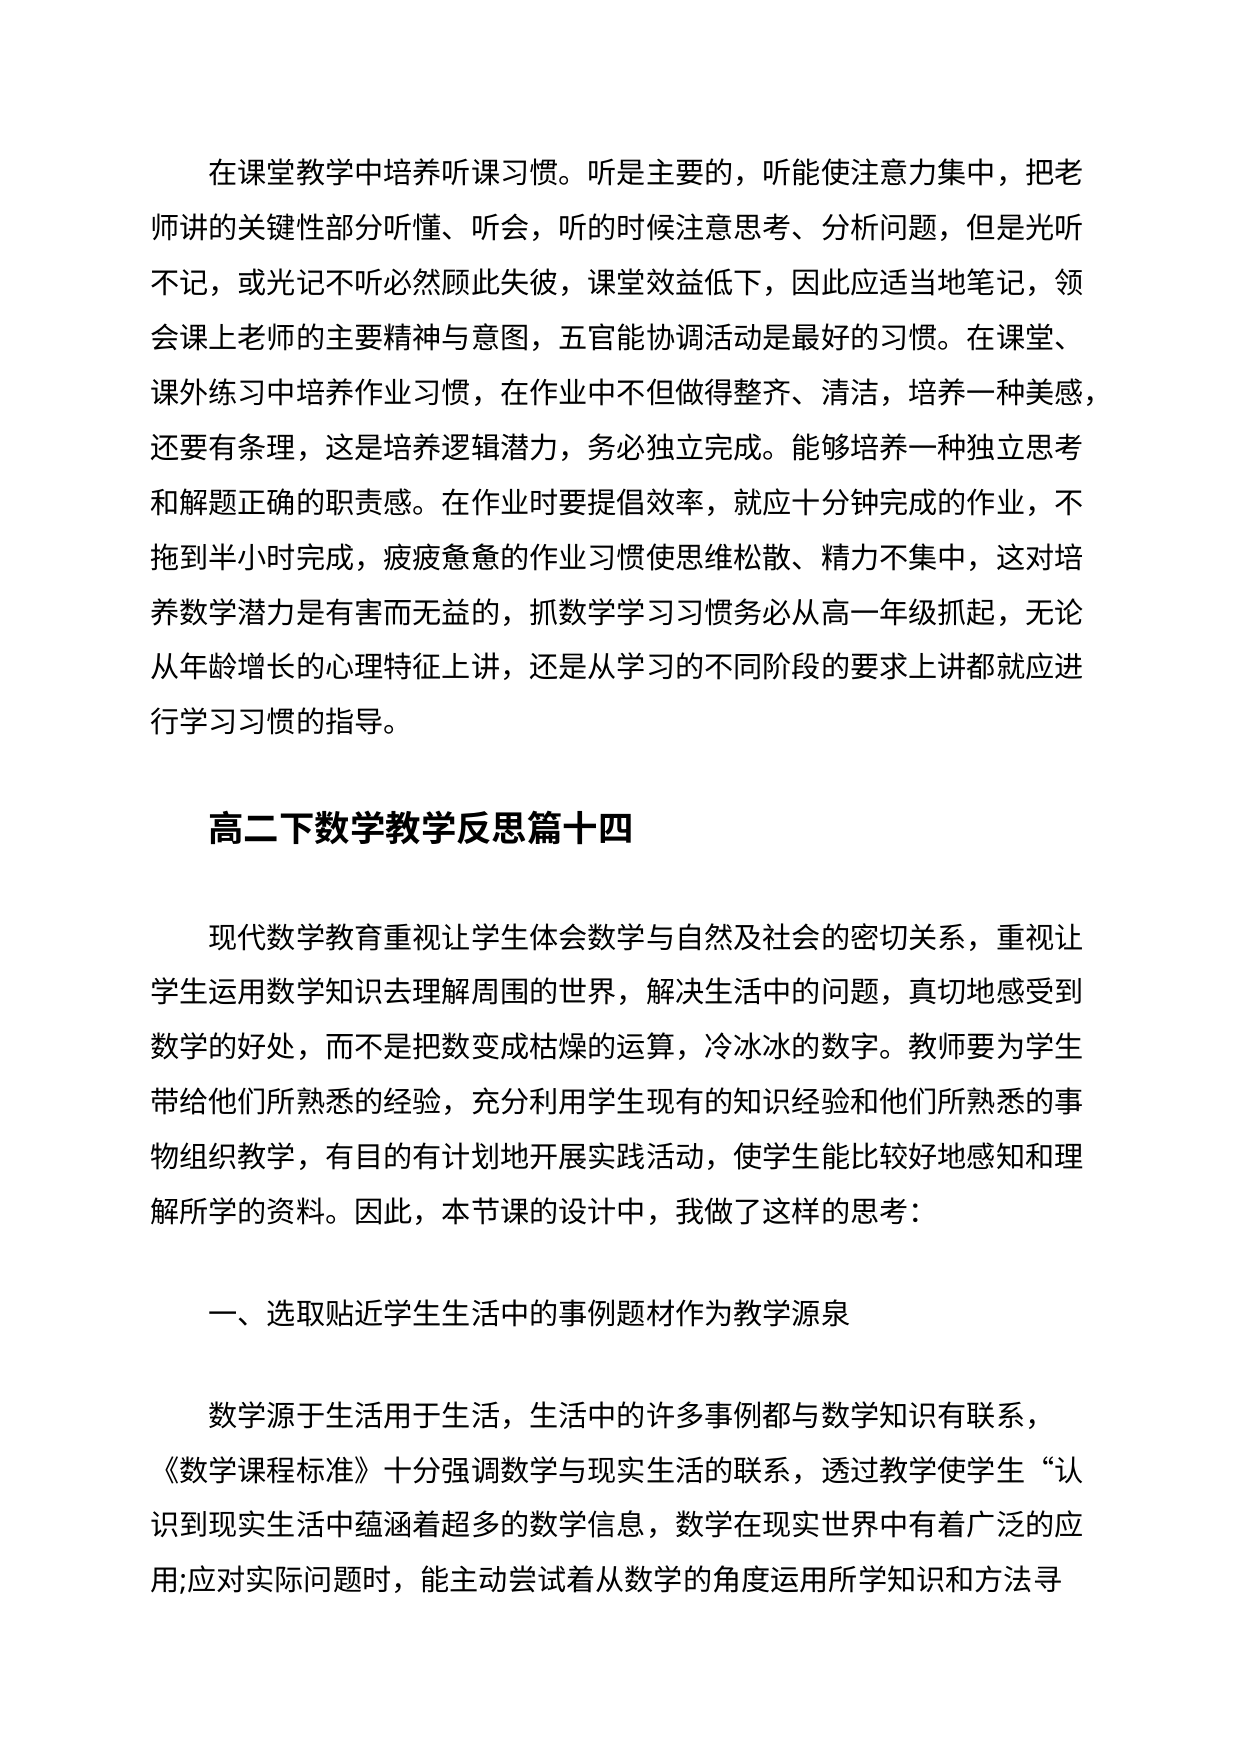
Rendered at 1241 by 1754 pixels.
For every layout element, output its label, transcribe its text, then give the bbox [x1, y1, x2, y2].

text 在课堂教学中培养听课习惯。听是主要的，听能使注意力集中，把老师讲的关键性部分听懂、听会，听的时候注意思考、分析问题，但是光听不记，或光记不听必然顾此失彼，课堂效益低下，因此应适当地笔记，领会课上老师的主要精神与意图，五官能协调活动是最好的习惯。在课堂、课外练习中培养作业习惯，在作业中不但做得整齐、清洁，培养一种美感，还要有条理，这是培养逻辑潜力，务必独立完成。能够培养一种独立思考和解题正确的职责感。在作业时要提倡效率，就应十分钟完成的作业，不拖到半小时完成，疲疲惫惫的作业习惯使思维松散、精力不集中，这对培养数学潜力是有害而无益的，抓数学学习习惯务必从高一年级抓起，无论从年龄增长的心理特征上讲，还是从学习的不同阶段的要求上讲都就应进行学习习惯的指导。 [150, 150, 1090, 741]
text 现代数学教育重视让学生体会数学与自然及社会的密切关系，重视让学生运用数学知识去理解周围的世界，解决生活中的问题，真切地感受到数学的好处，而不是把数变成枯燥的运算，冷冰冰的数字。教师要为学生带给他们所熟悉的经验，充分利用学生现有的知识经验和他们所熟悉的事物组织教学，有目的有计划地开展实践活动，使学生能比较好地感知和理解所学的资料。因此，本节课的设计中，我做了这样的思考： [150, 914, 1090, 1231]
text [150, 1392, 1090, 1599]
text 高二下数学教学反思篇十四 [150, 801, 1090, 852]
text 一、选取贴近学生生活中的事例题材作为教学源泉 [150, 1290, 1090, 1333]
